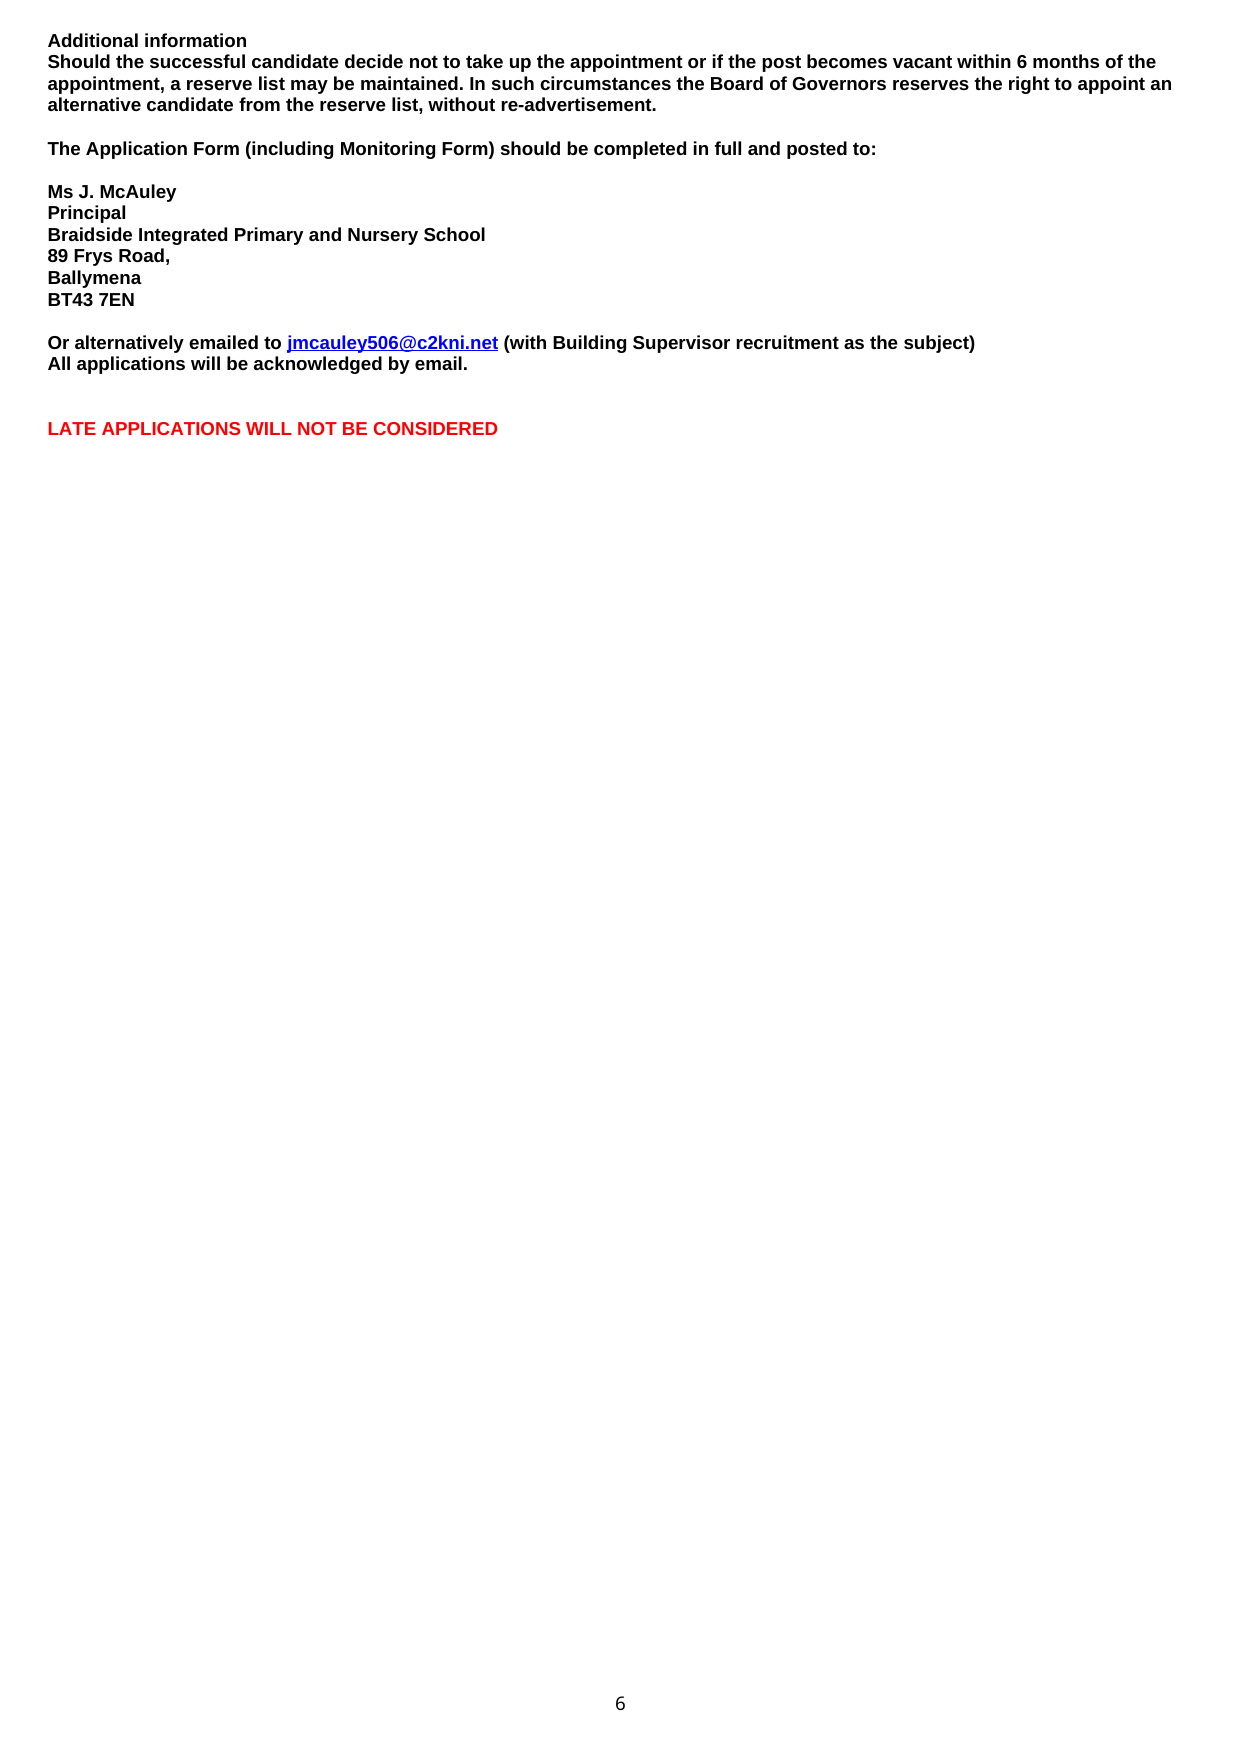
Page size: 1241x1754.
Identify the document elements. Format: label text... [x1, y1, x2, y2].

text Principal [47, 202, 1193, 224]
text BT43 7EN [47, 288, 1193, 310]
text Should the successful candidate decide not to take up the appointment or if the post becomes vacant within 6 months of the appointment, a reserve list may be maintained. In such circumstances the Board of Governors reserves the right to appoint an alternative candidate from the reserve list, without re-advertisement. [47, 51, 1193, 116]
text 89 Frys Road, [47, 245, 1193, 267]
text Or alternatively emailed to jmcauley506@c2kni.net (with Building Supervisor recruitment as the subject) [47, 331, 1193, 353]
text Braidside Integrated Primary and Nursery School [47, 224, 1193, 245]
text The Application Form (including Monitoring Form) should be completed in full and posted to: [47, 137, 1193, 159]
text All applications will be acknowledged by email. [47, 353, 1193, 374]
text Ballymena [47, 267, 1193, 288]
text LATE APPLICATIONS WILL NOT BE CONSIDERED [47, 418, 1193, 439]
text Additional information [47, 29, 1193, 51]
text Ms J. McAuley [47, 181, 1193, 202]
